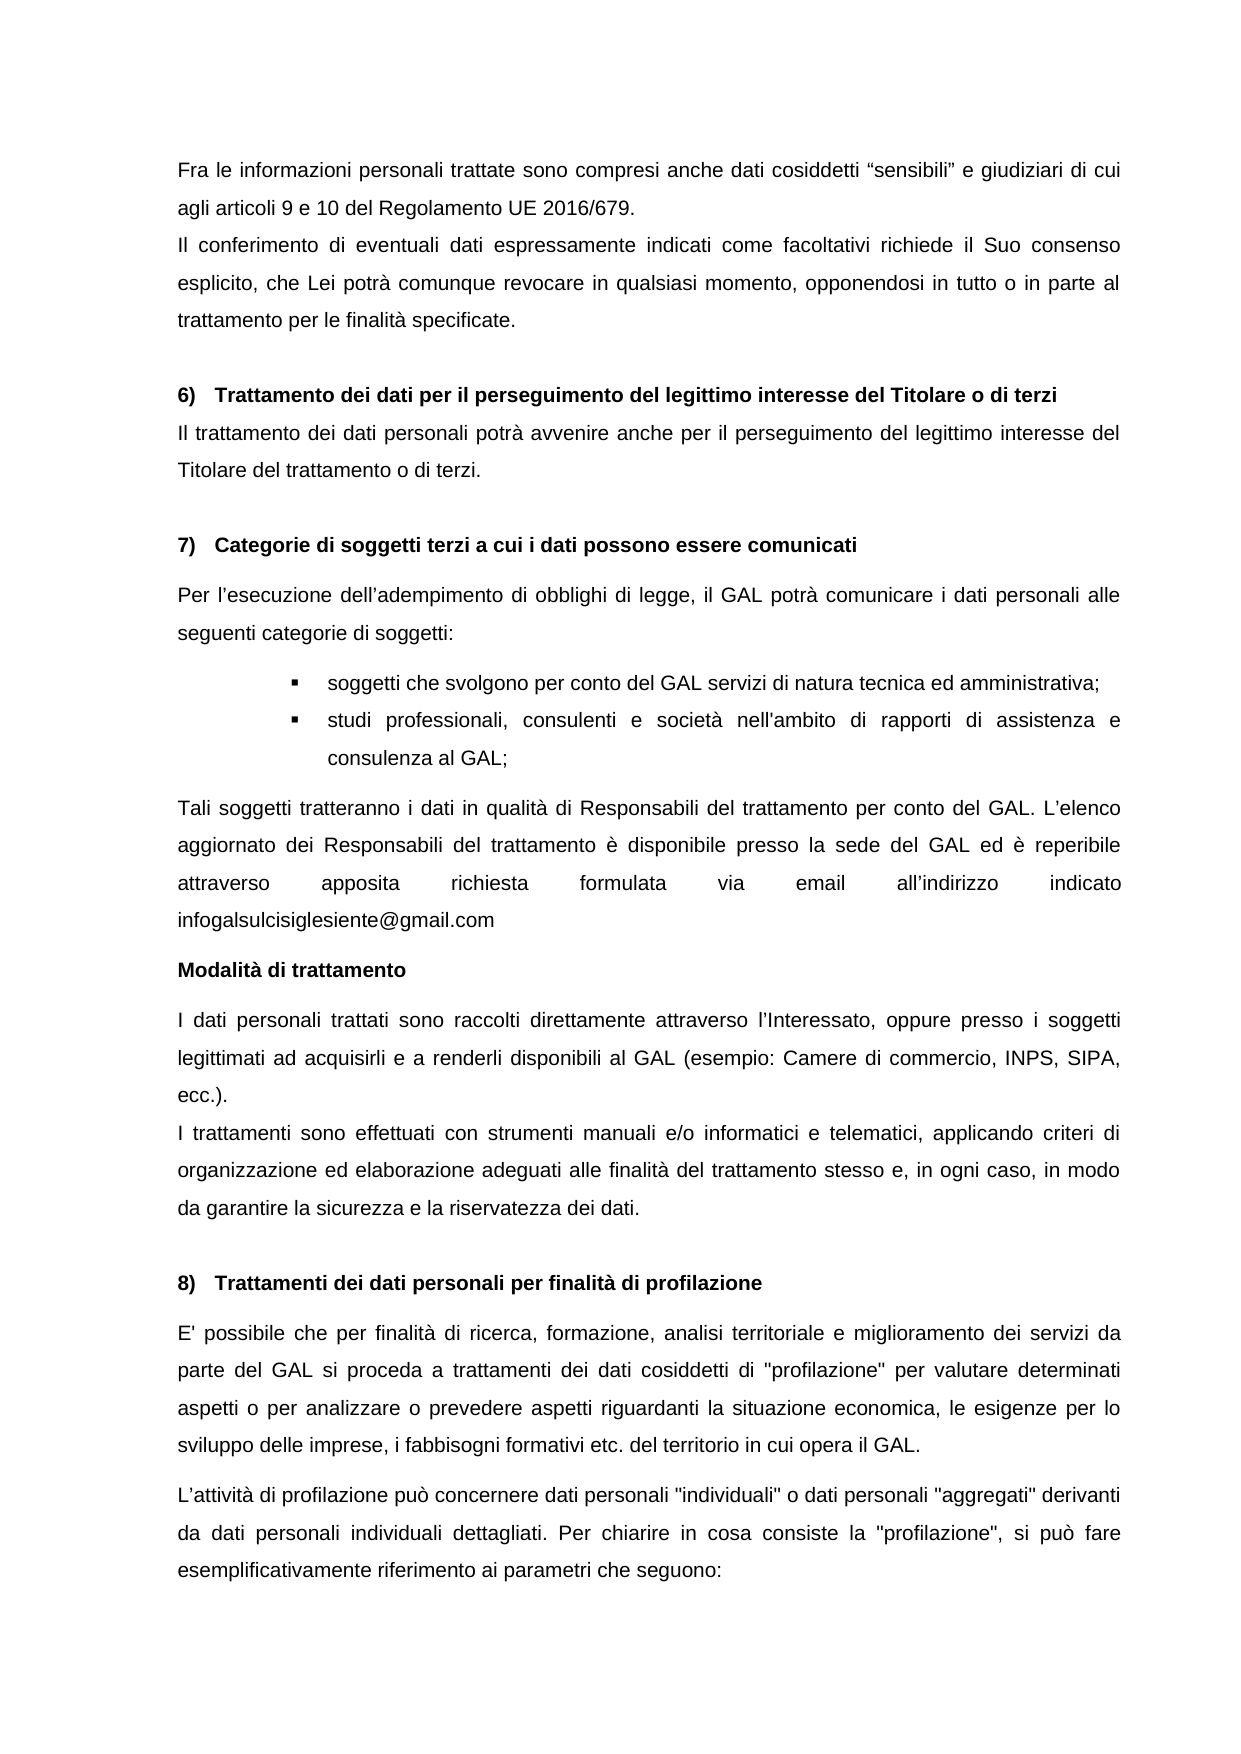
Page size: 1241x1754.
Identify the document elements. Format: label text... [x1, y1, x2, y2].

list Il conferimento di eventuali dati espressamente indicati come facoltativi richiede il Suo consenso esplicito, che Lei potrà comunque revocare in qualsiasi momento, opponendosi in tutto o in parte al trattamento per le finalità specificate. [177, 223, 1122, 335]
list Fra le informazioni personali trattate sono compresi anche dati cosiddetti “sensibili” e giudiziari di cui agli articoli 9 e 10 del Regolamento UE 2016/679. [177, 148, 1122, 223]
list studi professionali, consulenti e società nell'ambito di rapporti di assistenza e consulenza al GAL; [290, 698, 1122, 773]
list soggetti che svolgono per conto del GAL servizi di natura tecnica ed amministrativa; [290, 660, 1122, 698]
text Modalità di trattamento [177, 948, 1122, 985]
list I trattamenti sono effettuati con strumenti manuali e/o informatici e telematici, applicando criteri di organizzazione ed elaborazione adeguati alle finalità del trattamento stesso e, in ogni caso, in modo da garantire la sicurezza e la riservatezza dei dati. [177, 1110, 1122, 1223]
list Trattamenti dei dati personali per finalità di profilazione [177, 1260, 1122, 1298]
text Tali soggetti tratteranno i dati in qualità di Responsabili del trattamento per conto del GAL. L’elenco aggiornato dei Responsabili del trattamento è disponibile presso la sede del GAL ed è reperibile attraverso apposita richiesta formulata via email all’indirizzo indicato infogalsulcisiglesiente@gmail.com [177, 785, 1122, 935]
list Categorie di soggetti terzi a cui i dati possono essere comunicati [177, 523, 1122, 560]
list Il trattamento dei dati personali potrà avvenire anche per il perseguimento del legittimo interesse del Titolare del trattamento o di terzi. [177, 410, 1122, 485]
text Per l’esecuzione dell’adempimento di obblighi di legge, il GAL potrà comunicare i dati personali alle seguenti categorie di soggetti: [177, 573, 1122, 648]
text E' possibile che per finalità di ricerca, formazione, analisi territoriale e miglioramento dei servizi da parte del GAL si proceda a trattamenti dei dati cosiddetti di "profilazione" per valutare determinati aspetti o per analizzare o prevedere aspetti riguardanti la situazione economica, le esigenze per lo sviluppo delle imprese, i fabbisogni formativi etc. del territorio in cui opera il GAL. [177, 1310, 1122, 1460]
list Trattamento dei dati per il perseguimento del legittimo interesse del Titolare o di terzi [177, 373, 1122, 410]
text L’attività di profilazione può concernere dati personali "individuali" o dati personali "aggregati" derivanti da dati personali individuali dettagliati. Per chiarire in cosa consiste la "profilazione", si può fare esemplificativamente riferimento ai parametri che seguono: [177, 1473, 1122, 1585]
list I dati personali trattati sono raccolti direttamente attraverso l’Interessato, oppure presso i soggetti legittimati ad acquisirli e a renderli disponibili al GAL (esempio: Camere di commercio, INPS, SIPA, ecc.). [177, 998, 1122, 1110]
